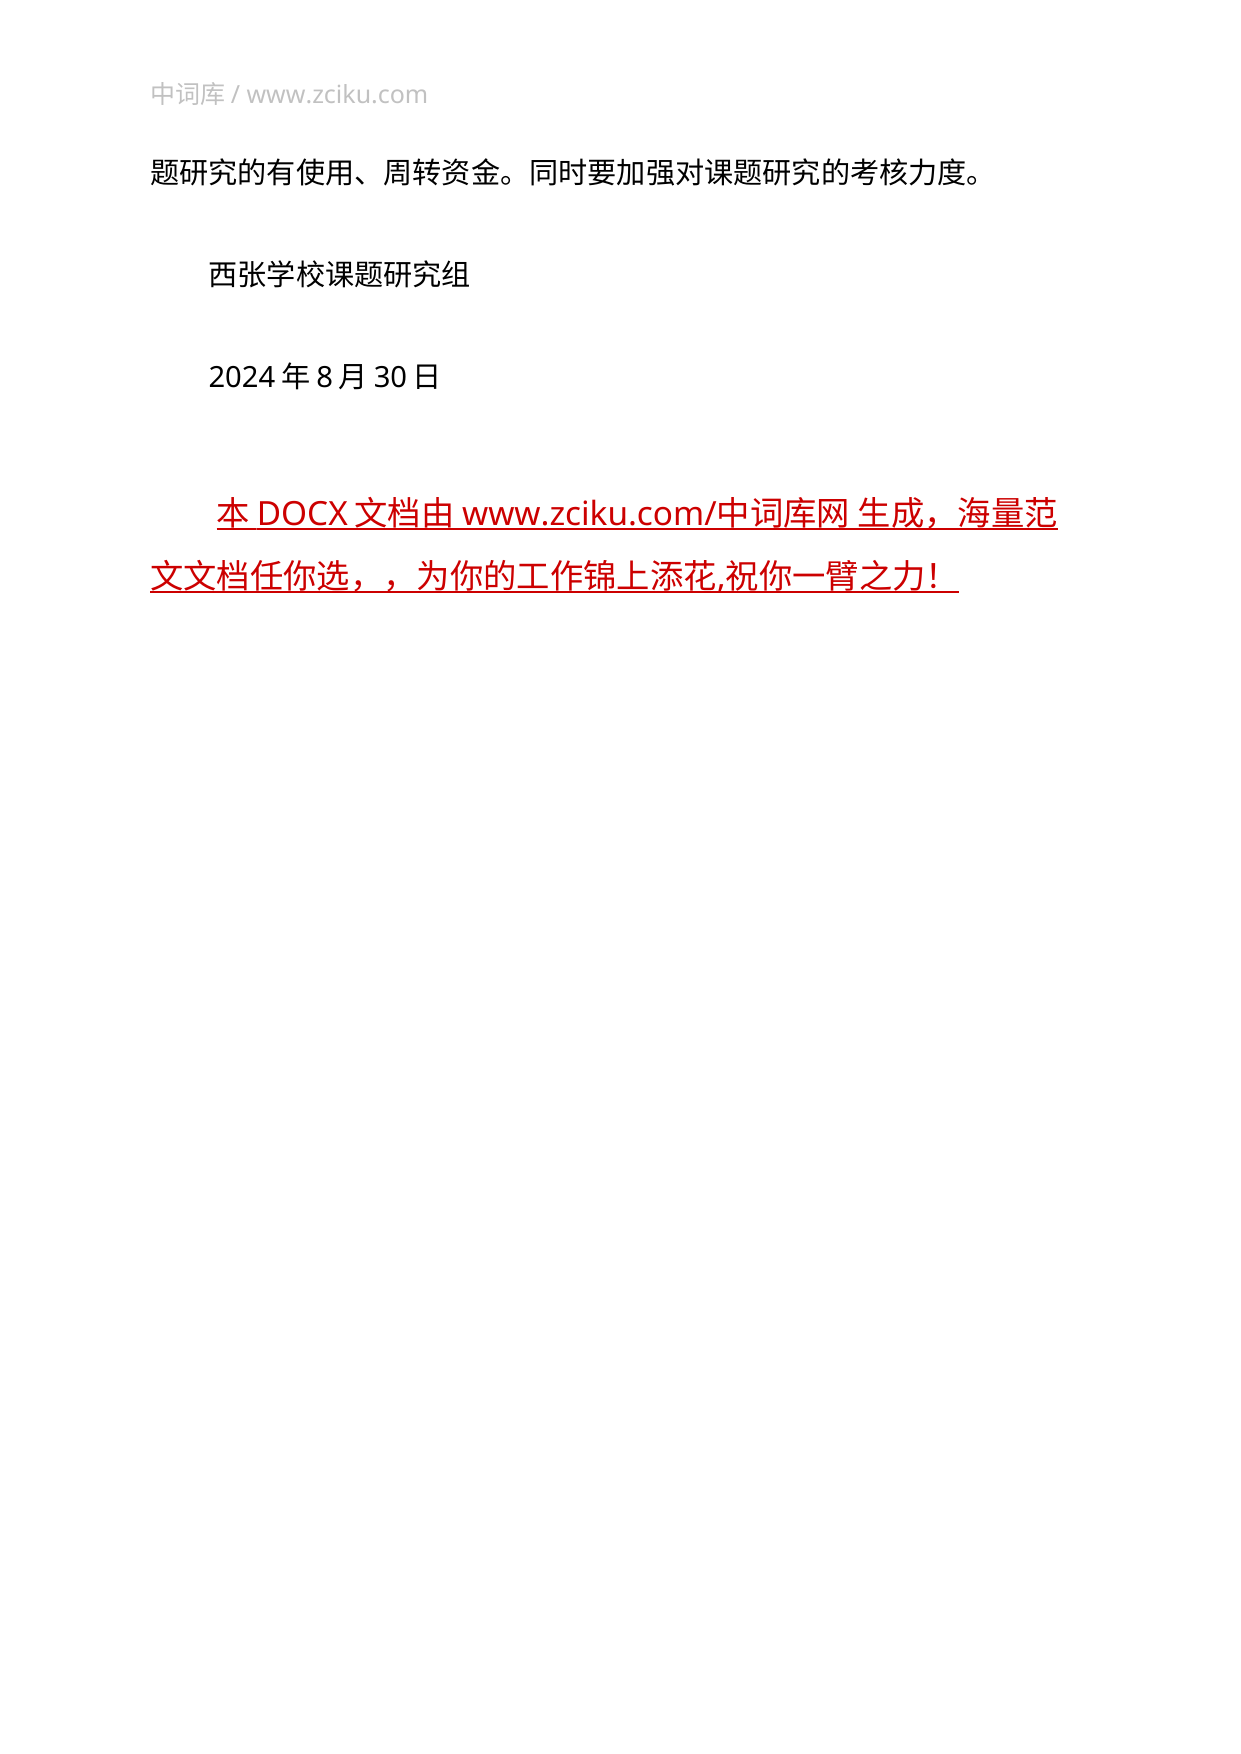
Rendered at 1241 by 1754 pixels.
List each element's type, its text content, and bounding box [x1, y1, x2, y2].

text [150, 150, 1090, 192]
text 西张学校课题研究组 [150, 252, 1090, 294]
text 2024年8月30日 [150, 353, 1090, 396]
text 本DOCX文档由 www.zciku.com/中词库网 生成，海量范文文档任你选，，为你的工作锦上添花,祝你一臂之力！ [150, 487, 1090, 598]
